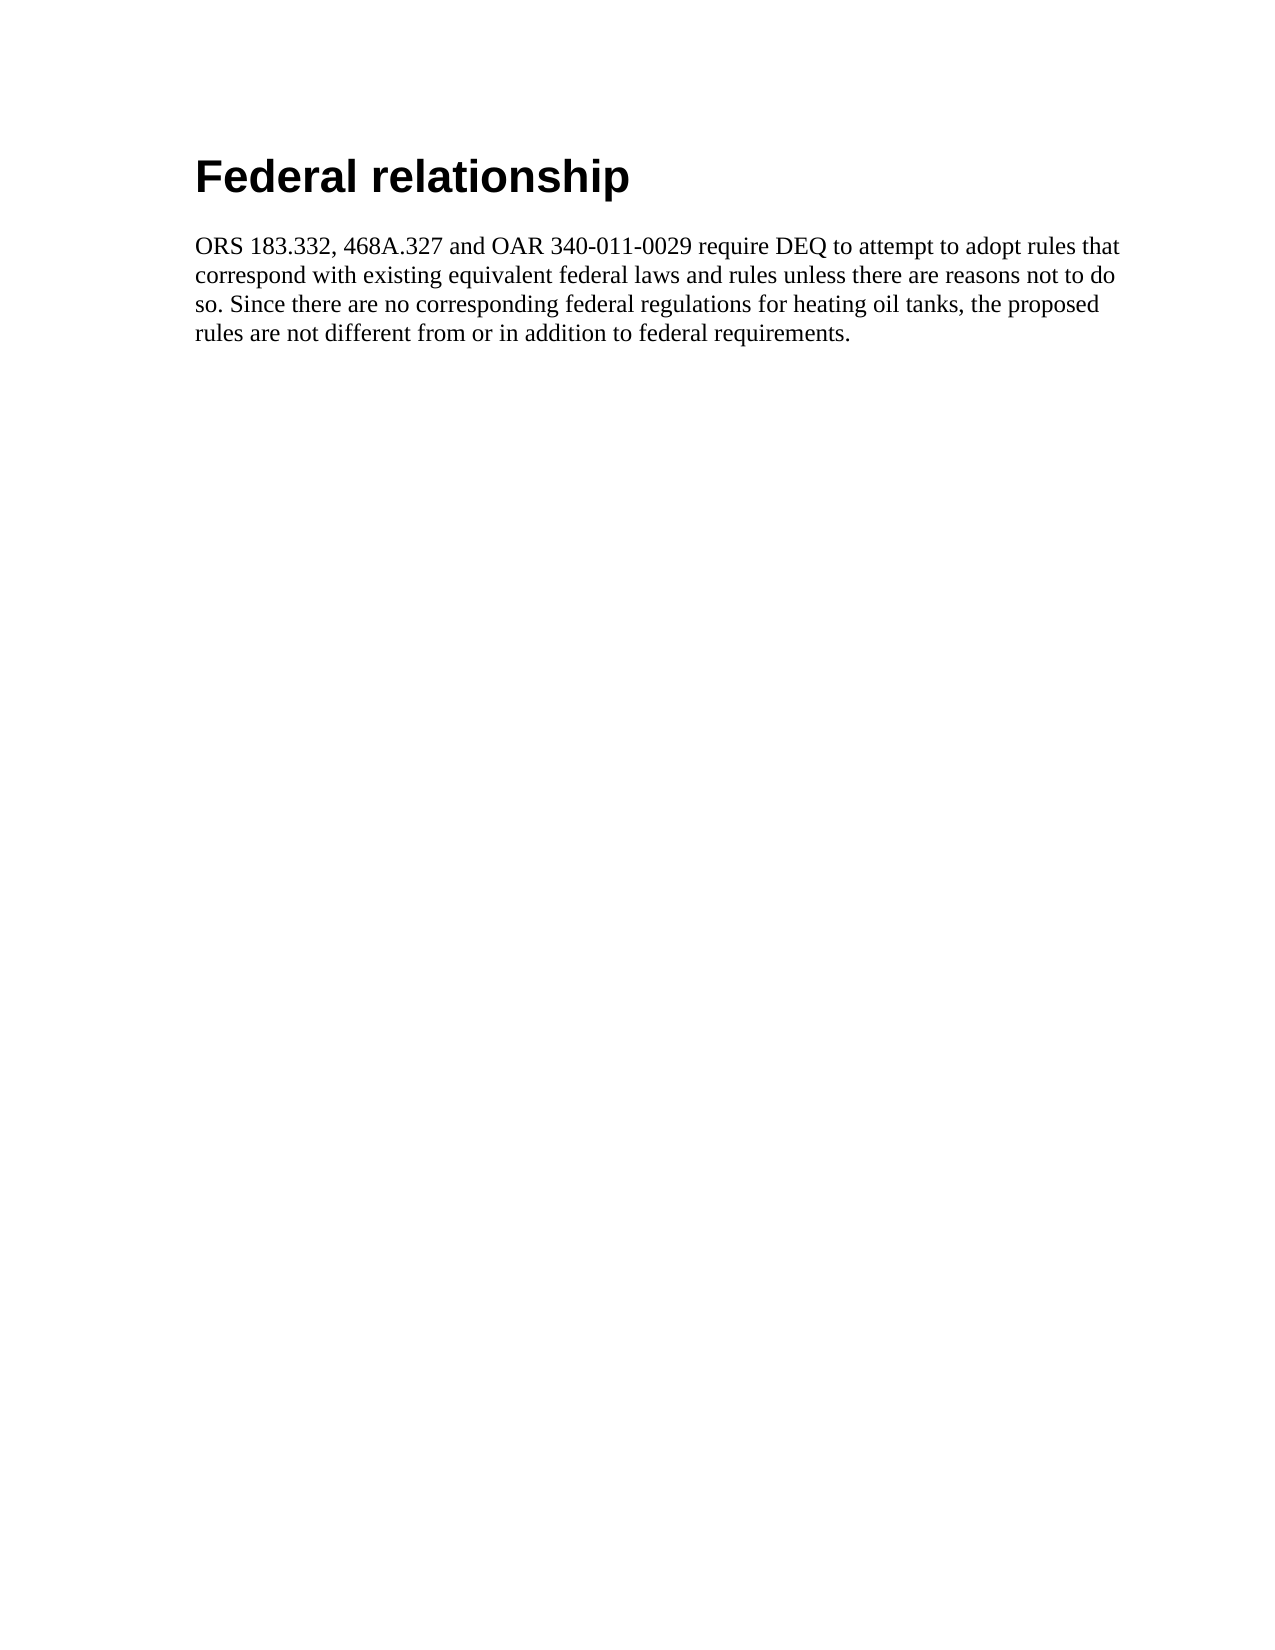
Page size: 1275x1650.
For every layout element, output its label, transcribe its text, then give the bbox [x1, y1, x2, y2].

text ORS 183.332, 468A.327 and OAR 340-011-0029 require DEQ to attempt to adopt rules that correspond with existing equivalent federal laws and rules unless there are reasons not to do so. Since there are no corresponding federal regulations for heating oil tanks, the proposed rules are not different from or in addition to federal requirements. [195, 231, 1125, 346]
subtitle Federal relationship [195, 150, 1125, 203]
